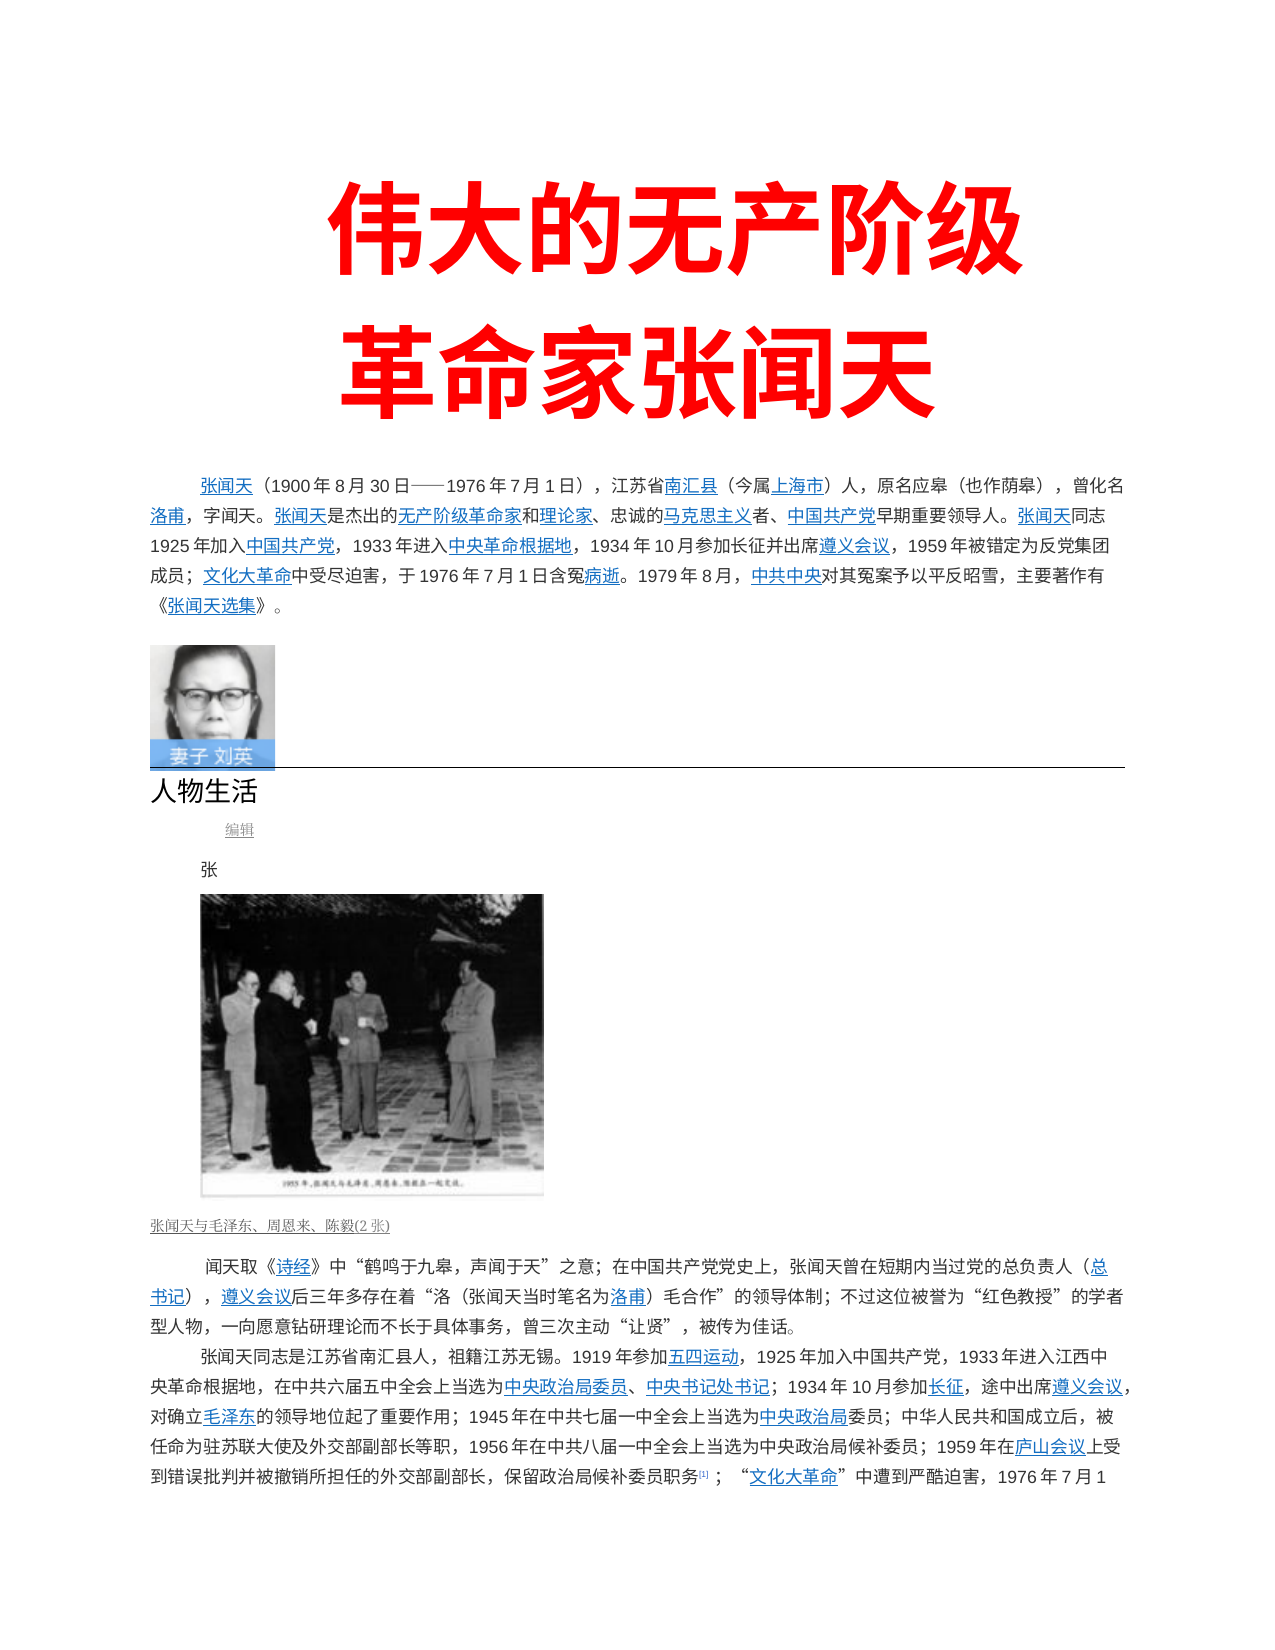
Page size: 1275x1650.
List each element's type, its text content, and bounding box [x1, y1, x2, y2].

picture [200, 894, 544, 1201]
text 张 [150, 852, 1125, 882]
text 编辑 [150, 809, 1125, 839]
text 张闻天与毛泽东、周恩来、陈毅(2张) [150, 1213, 1125, 1236]
text 伟大的无产阶级 革命家张闻天 [150, 150, 1125, 439]
text 闻天取《诗经》中“鹤鸣于九皋，声闻于天”之意；在中国共产党党史上，张闻天曾在短期内当过党的总负责人（总书记），遵义会议后三年多存在着“洛（张闻天当时笔名为洛甫）毛合作”的领导体制；不过这位被誉为“红色教授”的学者型人物，一向愿意钻研理论而不长于具体事务，曾三次主动“让贤”，被传为佳话。 [150, 1248, 1125, 1338]
subtitle 人物生活 [150, 770, 1125, 809]
text 张闻天（1900年8月30日——1976年7月1日），江苏省南汇县（今属上海市）人，原名应皋（也作荫皋），曾化名洛甫，字闻天。张闻天是杰出的无产阶级革命家和理论家、忠诚的马克思主义者、中国共产党早期重要领导人。张闻天同志1925年加入中国共产党，1933年进入中央革命根据地，1934年10月参加长征并出席遵义会议，1959年被错定为反党集团成员；文化大革命中受尽迫害，于1976年7月1日含冤病逝。1979年8月，中共中央对其冤案予以平反昭雪，主要著作有《张闻天选集》。 [150, 468, 1125, 618]
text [150, 1338, 1125, 1488]
picture [150, 645, 275, 767]
